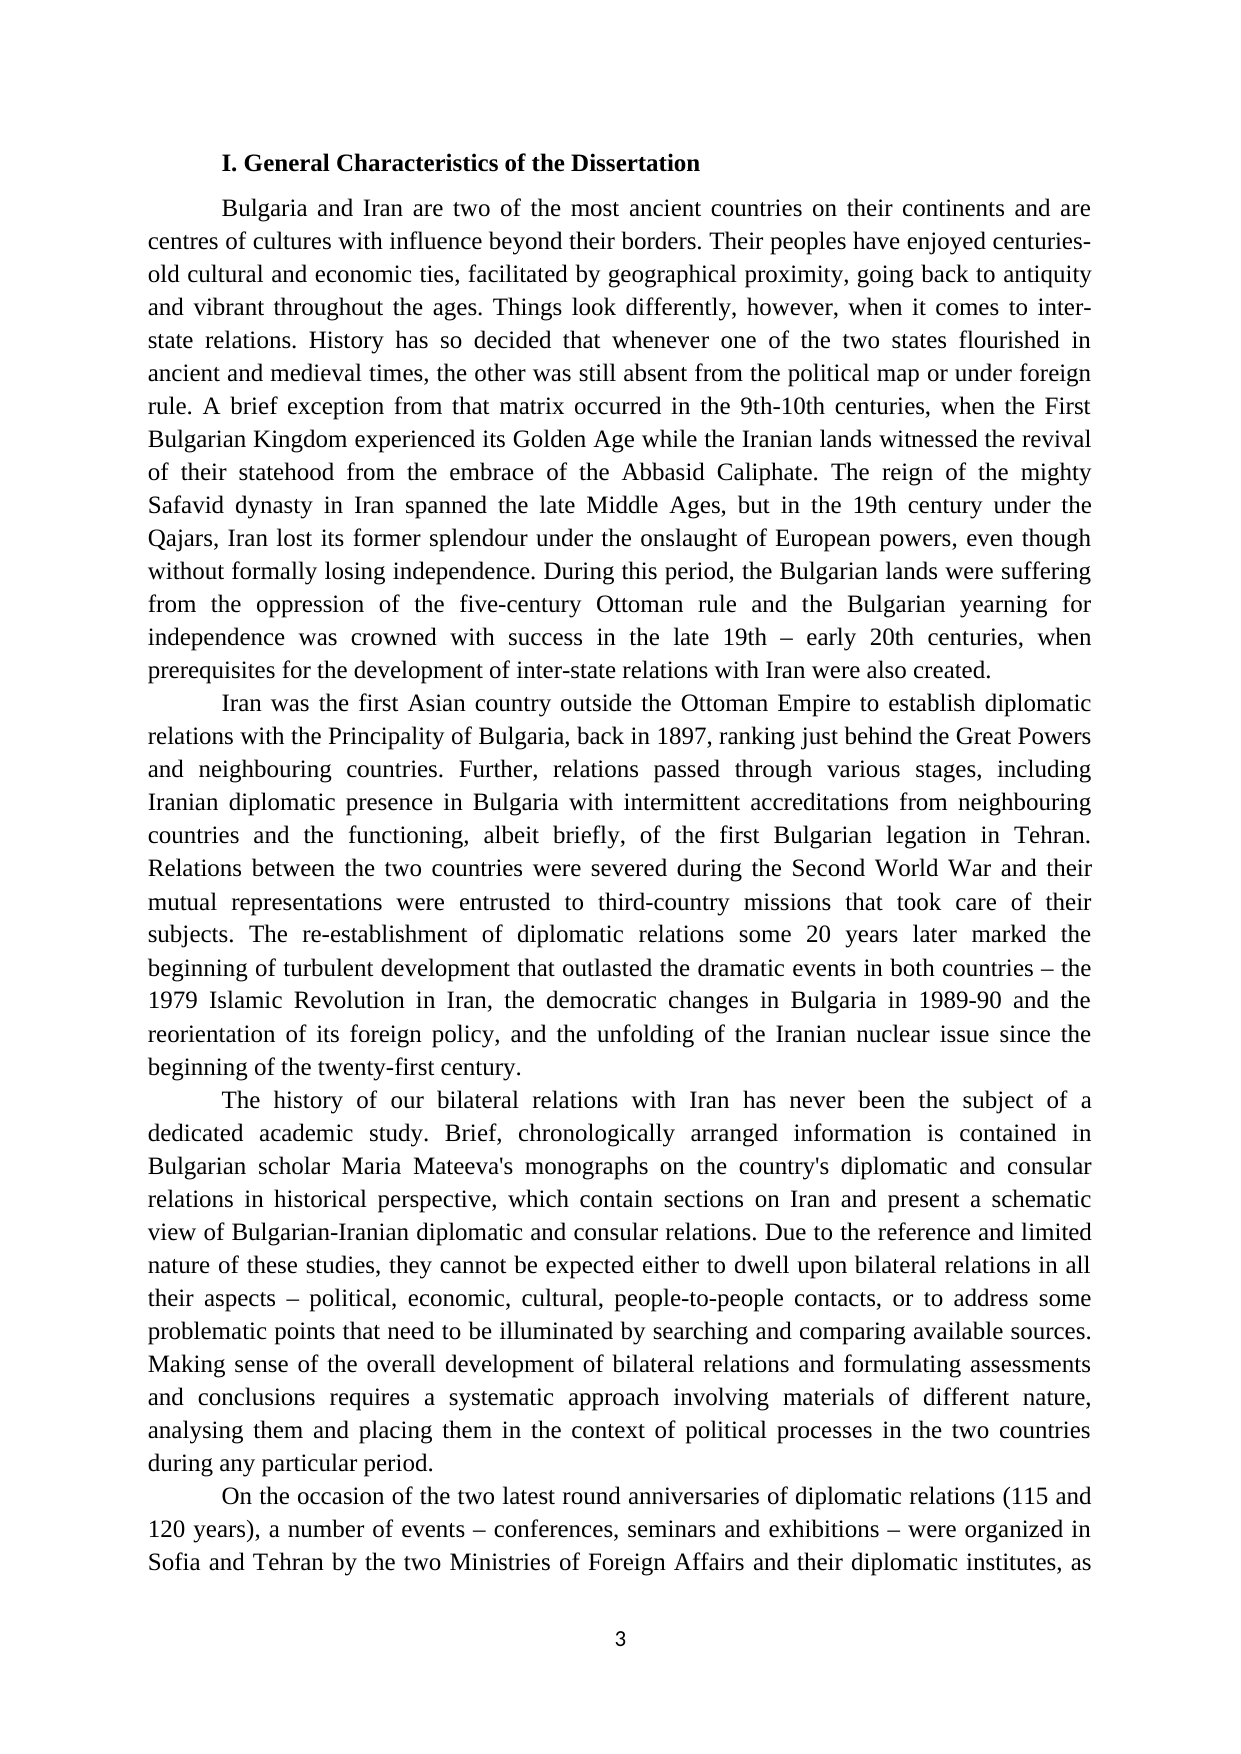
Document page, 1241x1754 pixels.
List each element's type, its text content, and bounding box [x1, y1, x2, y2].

text I. General Characteristics of the Dissertation [148, 148, 1093, 176]
text The history of our bilateral relations with Iran has never been the subject of a dedicated academic study. Brief, chronologically arranged information is contained in Bulgarian scholar Maria Mateeva's monographs on the country's diplomatic and consular relations in historical perspective, which contain sections on Iran and present a schematic view of Bulgarian-Iranian diplomatic and consular relations. Due to the reference and limited nature of these studies, they cannot be expected either to dwell upon bilateral relations in all their aspects – political, economic, cultural, people-to-people contacts, or to address some problematic points that need to be illuminated by searching and comparing available sources. Making sense of the overall development of bilateral relations and formulating assessments and conclusions requires a systematic approach involving materials of different nature, analysing them and placing them in the context of political processes in the two countries during any particular period. [148, 1085, 1093, 1477]
text Bulgaria and Iran are two of the most ancient countries on their continents and are centres of cultures with influence beyond their borders. Their peoples have enjoyed centuries-old cultural and economic ties, facilitated by geographical proximity, going back to antiquity and vibrant throughout the ages. Things look differently, however, when it comes to inter-state relations. History has so decided that whenever one of the two states flourished in ancient and medieval times, the other was still absent from the political map or under foreign rule. A brief exception from that matrix occurred in the 9th-10th centuries, when the First Bulgarian Kingdom experienced its Golden Age while the Iranian lands witnessed the revival of their statehood from the embrace of the Abbasid Caliphate. The reign of the mighty Safavid dynasty in Iran spanned the late Middle Ages, but in the 19th century under the Qajars, Iran lost its former splendour under the onslaught of European powers, even though without formally losing independence. During this period, the Bulgarian lands were suffering from the oppression of the five-century Ottoman rule and the Bulgarian yearning for independence was crowned with success in the late 19th – early 20th centuries, when prerequisites for the development of inter-state relations with Iran were also created. [148, 193, 1093, 684]
text Iran was the first Asian country outside the Ottoman Empire to establish diplomatic relations with the Principality of Bulgaria, back in 1897, ranking just behind the Great Powers and neighbouring countries. Further, relations passed through various stages, including Iranian diplomatic presence in Bulgaria with intermittent accreditations from neighbouring countries and the functioning, albeit briefly, of the first Bulgarian legation in Tehran. Relations between the two countries were severed during the Second World War and their mutual representations were entrusted to third-country missions that took care of their subjects. The re-establishment of diplomatic relations some 20 years later marked the beginning of turbulent development that outlasted the dramatic events in both countries – the 1979 Islamic Revolution in Iran, the democratic changes in Bulgaria in 1989-90 and the reorientation of its foreign policy, and the unfolding of the Iranian nuclear issue since the beginning of the twenty-first century. [148, 688, 1093, 1080]
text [148, 1481, 1093, 1576]
